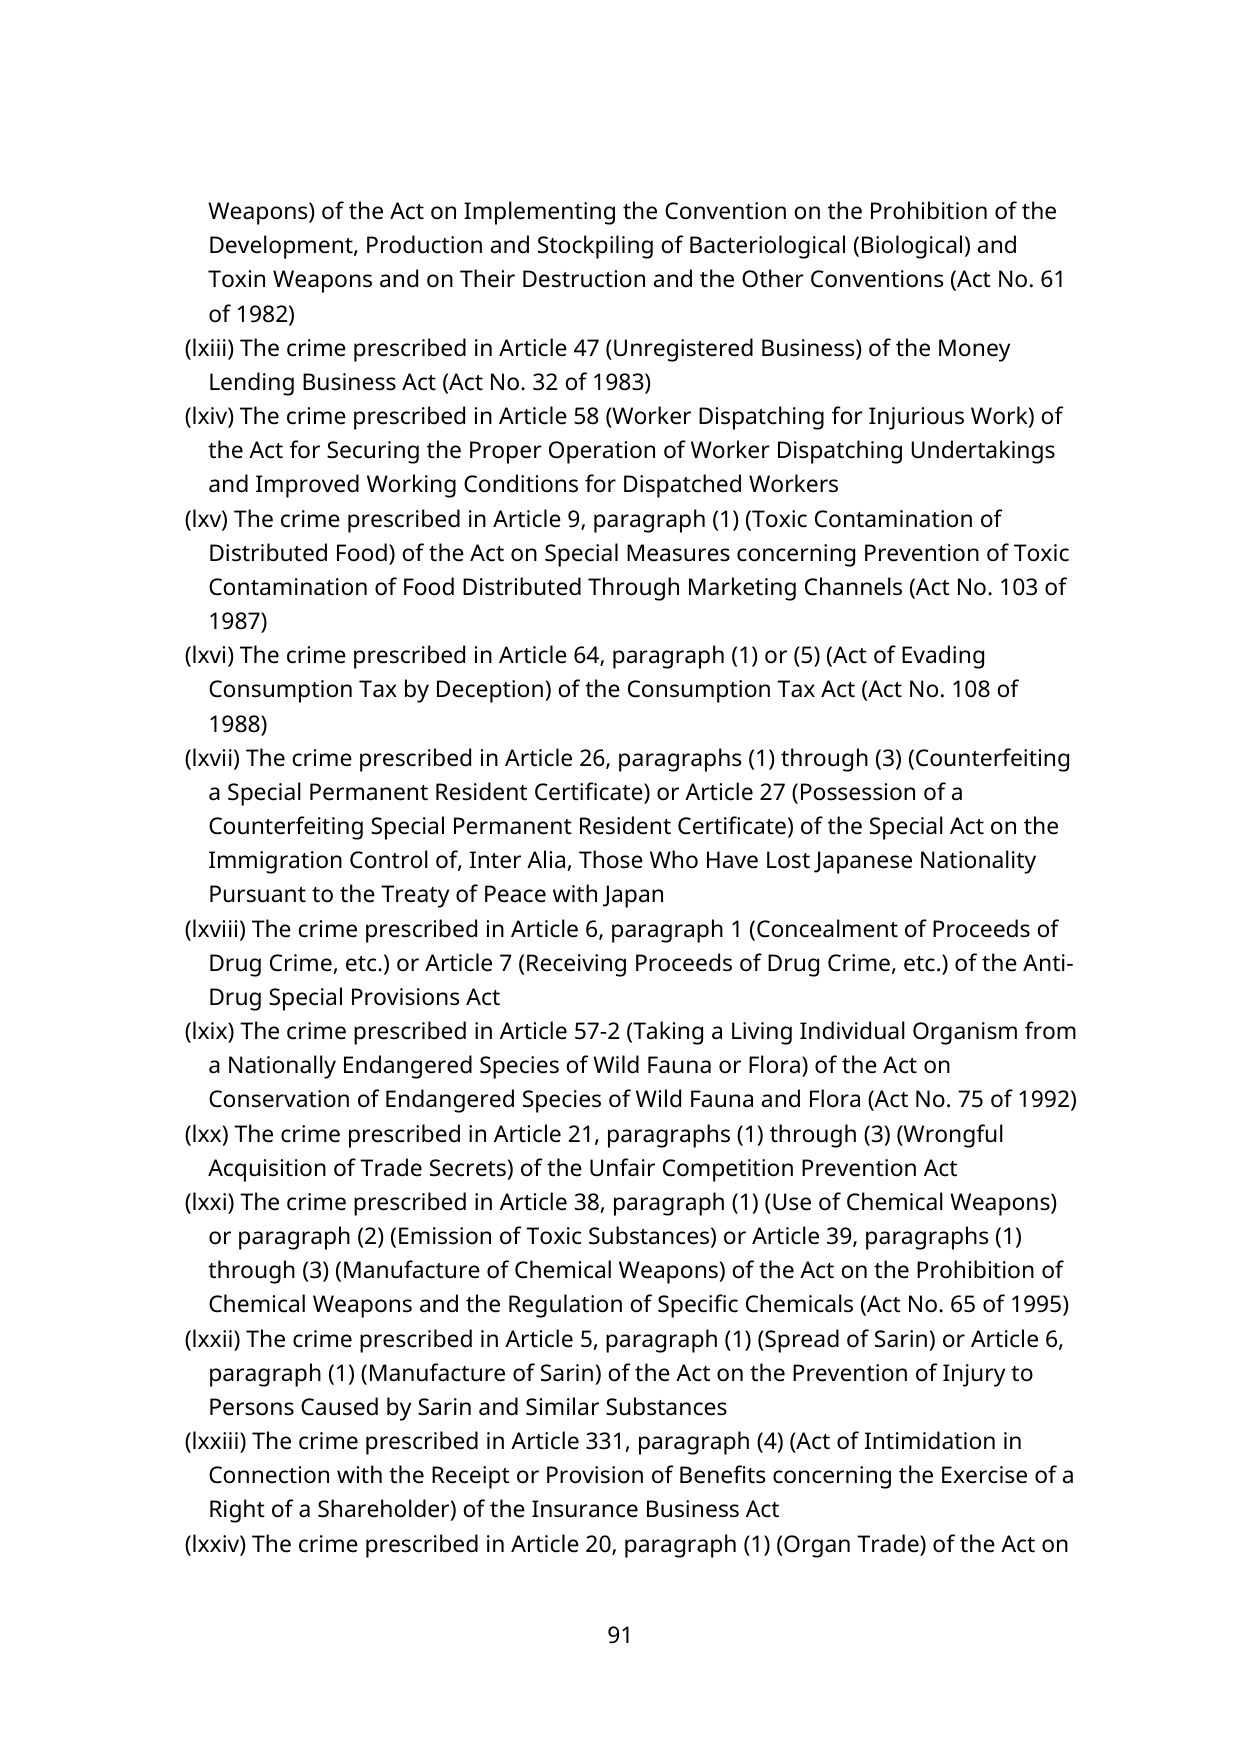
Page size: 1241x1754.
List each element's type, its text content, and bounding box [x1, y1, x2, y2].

text (lxiv) The crime prescribed in Article 58 (Worker Dispatching for Injurious Work) of the Act for Securing the Proper Operation of Worker Dispatching Undertakings and Improved Working Conditions for Dispatched Workers [184, 399, 1079, 501]
text (lxvii) The crime prescribed in Article 26, paragraphs (1) through (3) (Counterfeiting a Special Permanent Resident Certificate) or Article 27 (Possession of a Counterfeiting Special Permanent Resident Certificate) of the Special Act on the Immigration Control of, Inter Alia, Those Who Have Lost Japanese Nationality Pursuant to the Treaty of Peace with Japan [184, 740, 1079, 911]
text (lxxii) The crime prescribed in Article 5, paragraph (1) (Spread of Sarin) or Article 6, paragraph (1) (Manufacture of Sarin) of the Act on the Prevention of Injury to Persons Caused by Sarin and Similar Substances [184, 1321, 1079, 1424]
text (lxx) The crime prescribed in Article 21, paragraphs (1) through (3) (Wrongful Acquisition of Trade Secrets) of the Unfair Competition Prevention Act [184, 1116, 1079, 1184]
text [184, 1526, 1079, 1560]
text (lxix) The crime prescribed in Article 57-2 (Taking a Living Individual Organism from a Nationally Endangered Species of Wild Fauna or Flora) of the Act on Conservation of Endangered Species of Wild Fauna and Flora (Act No. 75 of 1992) [184, 1014, 1079, 1116]
text (lxxiii) The crime prescribed in Article 331, paragraph (4) (Act of Intimidation in Connection with the Receipt or Provision of Benefits concerning the Exercise of a Right of a Shareholder) of the Insurance Business Act [184, 1424, 1079, 1526]
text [184, 194, 1079, 330]
text (lxviii) The crime prescribed in Article 6, paragraph 1 (Concealment of Proceeds of Drug Crime, etc.) or Article 7 (Receiving Proceeds of Drug Crime, etc.) of the Anti-Drug Special Provisions Act [184, 911, 1079, 1014]
text (lxxi) The crime prescribed in Article 38, paragraph (1) (Use of Chemical Weapons) or paragraph (2) (Emission of Toxic Substances) or Article 39, paragraphs (1) through (3) (Manufacture of Chemical Weapons) of the Act on the Prohibition of Chemical Weapons and the Regulation of Specific Chemicals (Act No. 65 of 1995) [184, 1184, 1079, 1321]
text (lxv) The crime prescribed in Article 9, paragraph (1) (Toxic Contamination of Distributed Food) of the Act on Special Measures concerning Prevention of Toxic Contamination of Food Distributed Through Marketing Channels (Act No. 103 of 1987) [184, 501, 1079, 638]
text (lxvi) The crime prescribed in Article 64, paragraph (1) or (5) (Act of Evading Consumption Tax by Deception) of the Consumption Tax Act (Act No. 108 of 1988) [184, 638, 1079, 740]
text (lxiii) The crime prescribed in Article 47 (Unregistered Business) of the Money Lending Business Act (Act No. 32 of 1983) [184, 330, 1079, 399]
